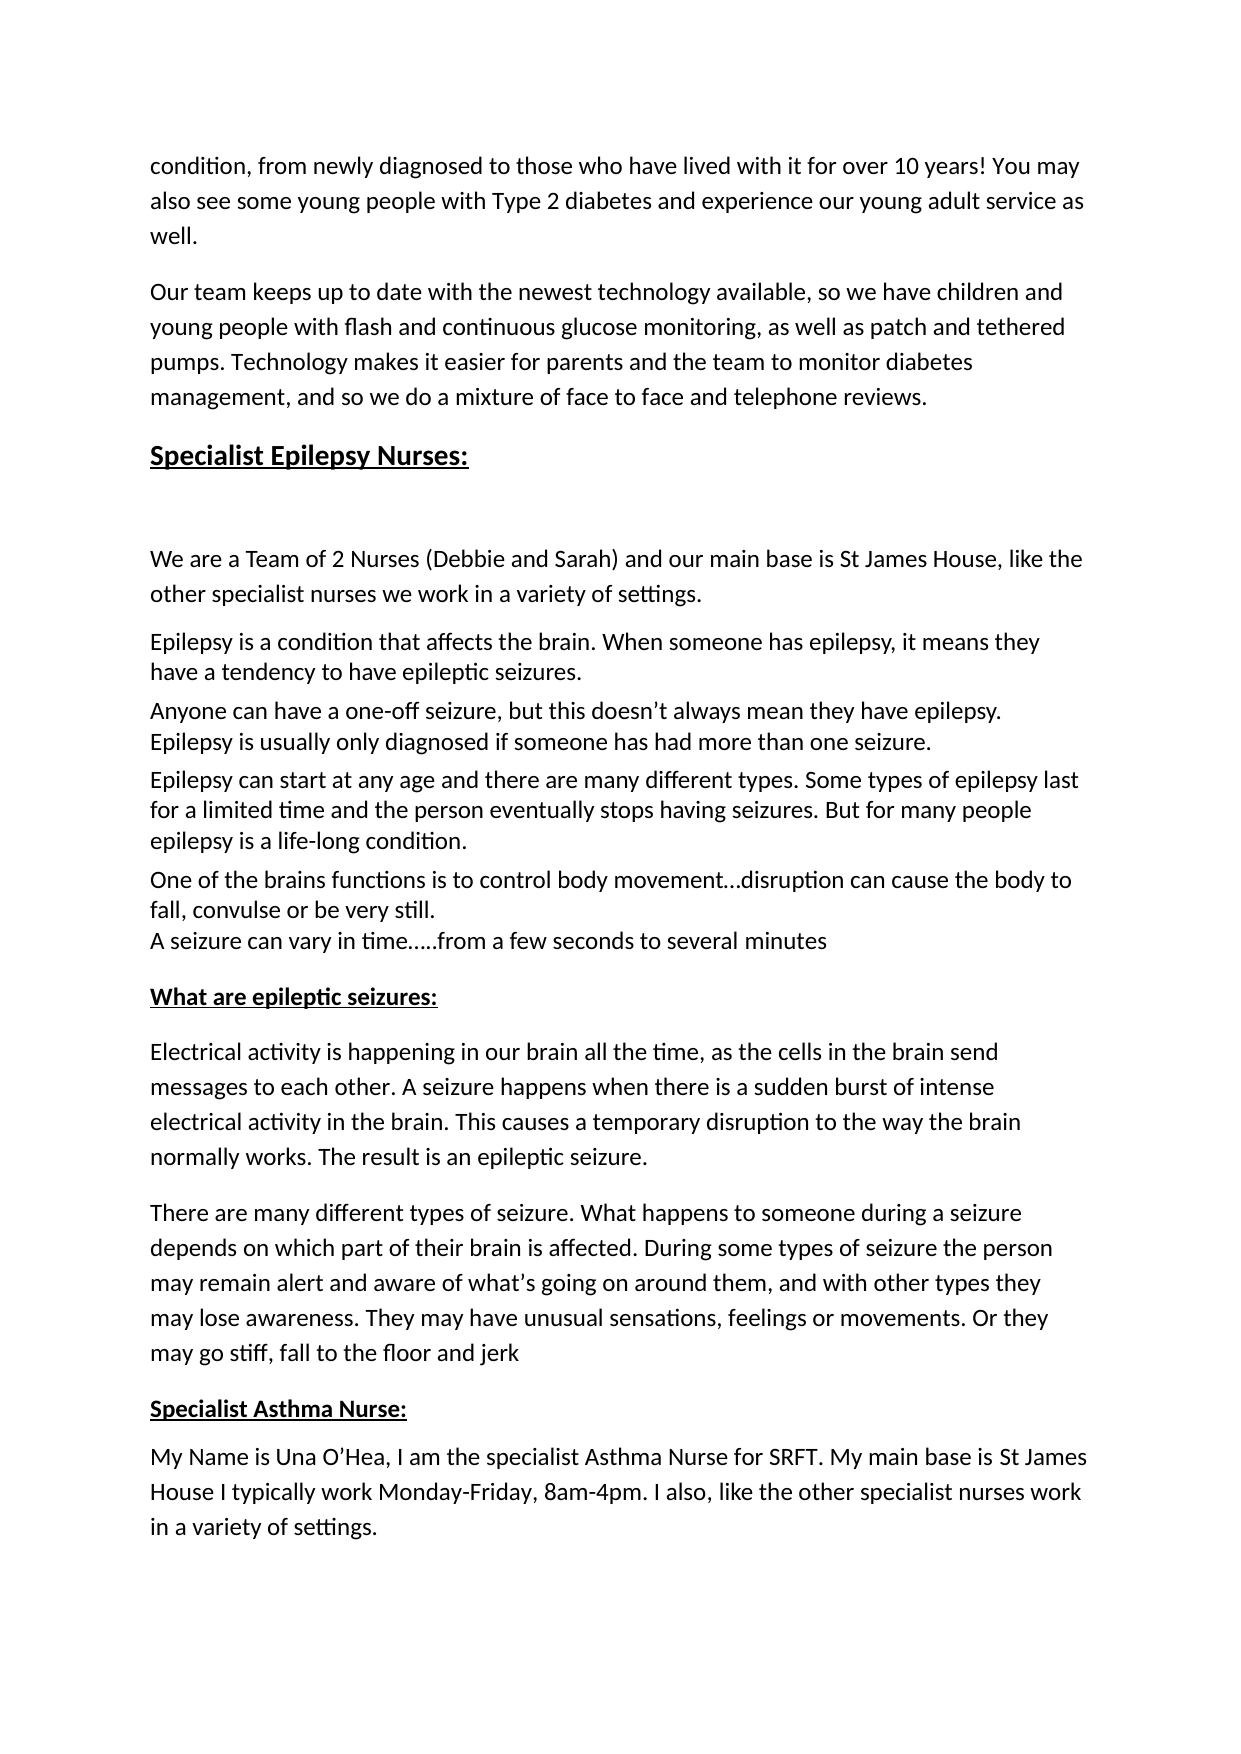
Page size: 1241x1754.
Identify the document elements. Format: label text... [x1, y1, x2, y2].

text One of the brains functions is to control body movement…disruption can cause the body to fall, convulse or be very still. [150, 864, 1090, 925]
text We are a Team of 2 Nurses (Debbie and Sarah) and our main base is St James House, like the other specialist nurses we work in a variety of settings. [150, 543, 1090, 609]
text Epilepsy can start at any age and there are many different types. Some types of epilepsy last for a limited time and the person eventually stops having seizures. But for many people epilepsy is a life-long condition. [150, 764, 1090, 856]
text What are epileptic seizures: [150, 981, 1090, 1011]
text Specialist Epilepsy Nurses: [150, 437, 1090, 472]
text Anyone can have a one-off seizure, but this doesn’t always mean they have epilepsy. Epilepsy is usually only diagnosed if someone has had more than one seizure. [150, 695, 1090, 756]
text My Name is Una O’Hea, I am the specialist Asthma Nurse for SRFT. My main base is St James House I typically work Monday-Friday, 8am-4pm. I also, like the other specialist nurses work in a variety of settings. [150, 1441, 1090, 1541]
text Epilepsy is a condition that affects the brain. When someone has epilepsy, it means they have a tendency to have epileptic seizures. [150, 626, 1090, 687]
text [150, 150, 1090, 251]
text There are many different types of seizure. What happens to someone during a seizure depends on which part of their brain is affected. During some types of seizure the person may remain alert and aware of what’s going on around them, and with other types they may lose awareness. They may have unusual sensations, feelings or movements. Or they may go stiff, fall to the floor and jerk [150, 1197, 1090, 1368]
text Our team keeps up to date with the newest technology available, so we have children and young people with flash and continuous glucose monitoring, as well as patch and tethered pumps. Technology makes it easier for parents and the team to monitor diabetes management, and so we do a mixture of face to face and telephone reviews. [150, 276, 1090, 411]
text Specialist Asthma Nurse: [150, 1393, 1090, 1424]
text A seizure can vary in time…..from a few seconds to several minutes [150, 925, 1090, 955]
text Electrical activity is happening in our brain all the time, as the cells in the brain send messages to each other. A seizure happens when there is a sudden burst of intense electrical activity in the brain. This causes a temporary disruption to the way the brain normally works. The result is an epileptic seizure. [150, 1036, 1090, 1172]
